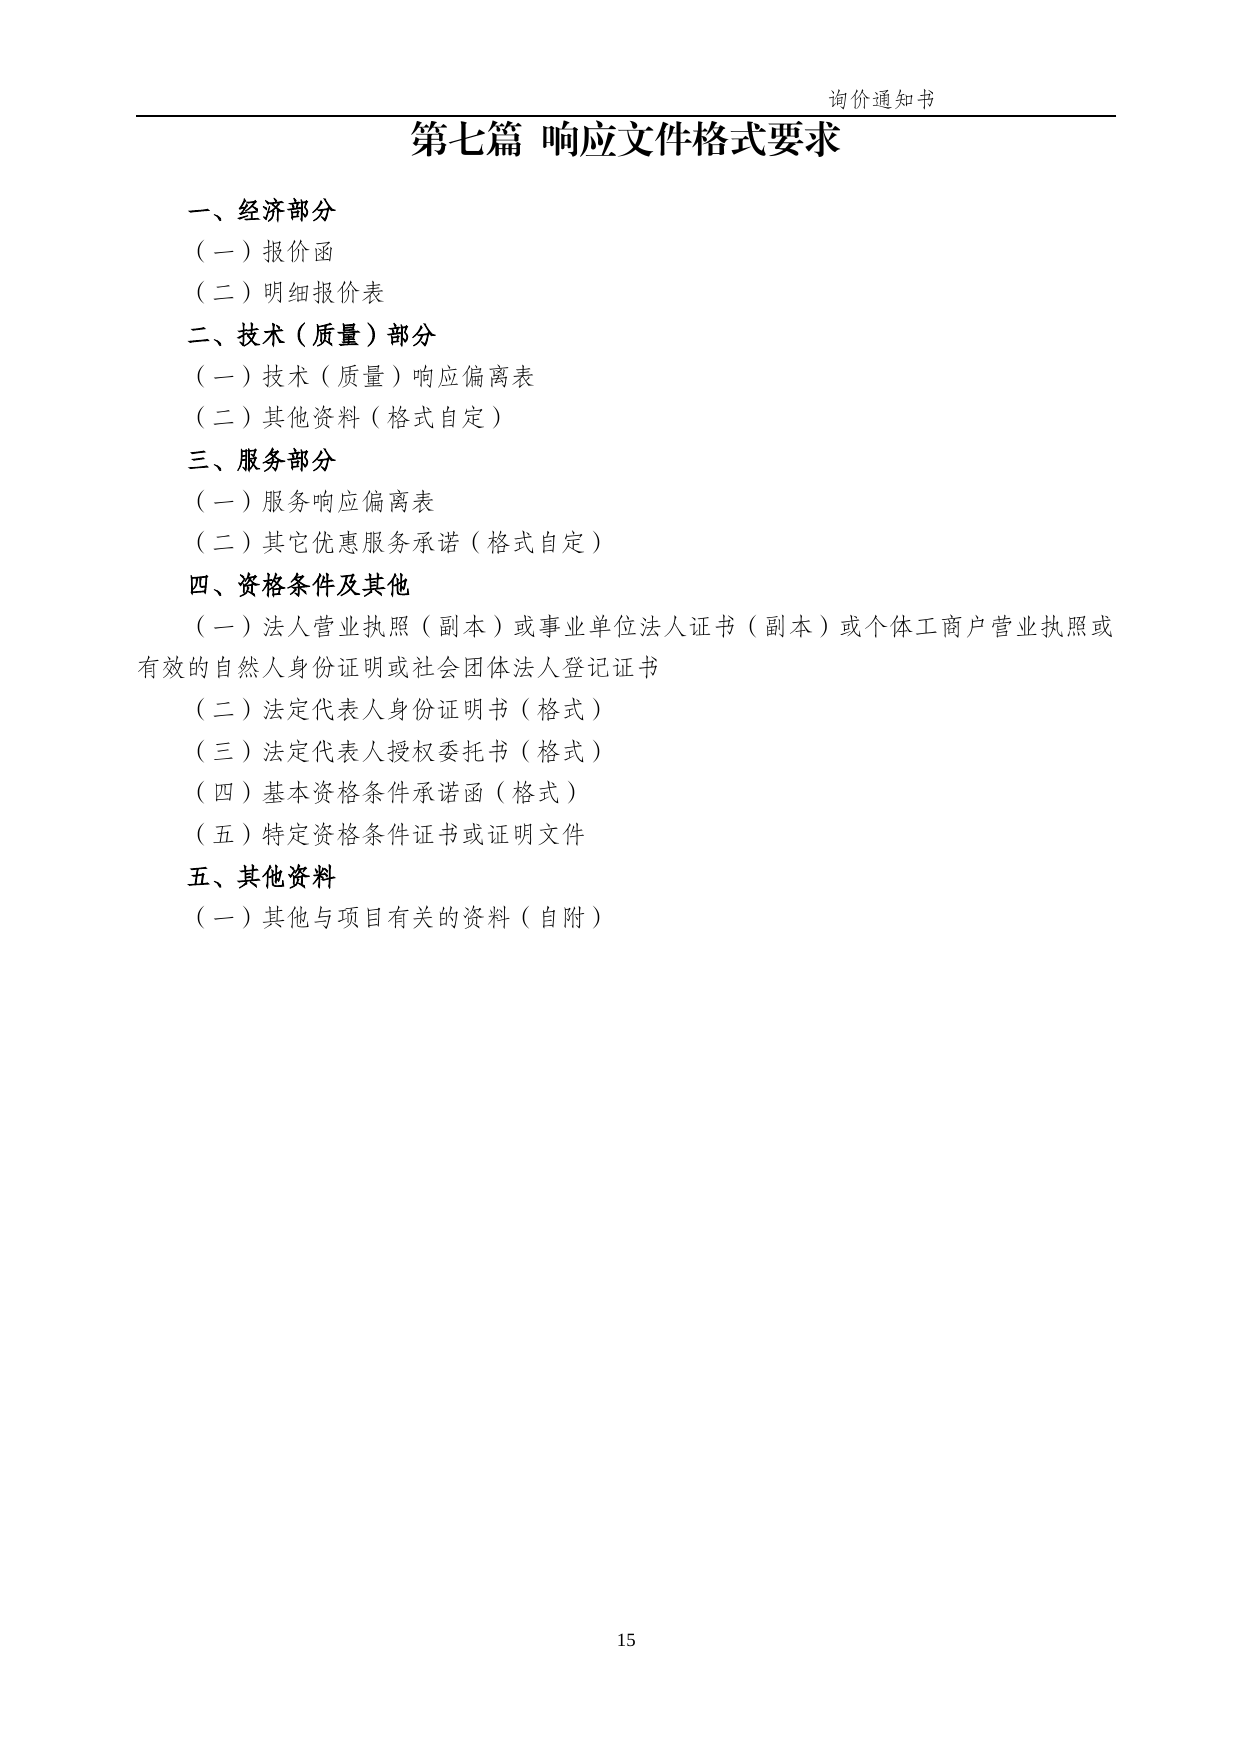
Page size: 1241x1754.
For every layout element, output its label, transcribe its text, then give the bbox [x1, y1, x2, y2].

text （一）服务响应偏离表 [136, 477, 1116, 518]
text 四、资格条件及其他 [136, 560, 1116, 602]
text （一）其他与项目有关的资料（自附） [136, 893, 1116, 935]
text （一）技术（质量）响应偏离表 [136, 352, 1116, 393]
text （三）法定代表人授权委托书（格式） [136, 727, 1116, 768]
text （一）法人营业执照（副本）或事业单位法人证书（副本）或个体工商户营业执照或有效的自然人身份证明或社会团体法人登记证书 [136, 602, 1116, 685]
text 三、服务部分 [136, 435, 1116, 477]
text （四）基本资格条件承诺函（格式） [136, 768, 1116, 810]
text 五、其他资料 [136, 852, 1116, 893]
text 二、技术（质量）部分 [136, 310, 1116, 352]
text （一）报价函 [136, 227, 1116, 268]
text （二）法定代表人身份证明书（格式） [136, 685, 1116, 727]
text （二）其他资料（格式自定） [136, 393, 1116, 435]
text 一、经济部分 [136, 185, 1116, 227]
text （二）明细报价表 [136, 268, 1116, 310]
text （五）特定资格条件证书或证明文件 [136, 810, 1116, 852]
text （二）其它优惠服务承诺（格式自定） [136, 518, 1116, 560]
subtitle 第七篇 响应文件格式要求 [136, 118, 1116, 163]
